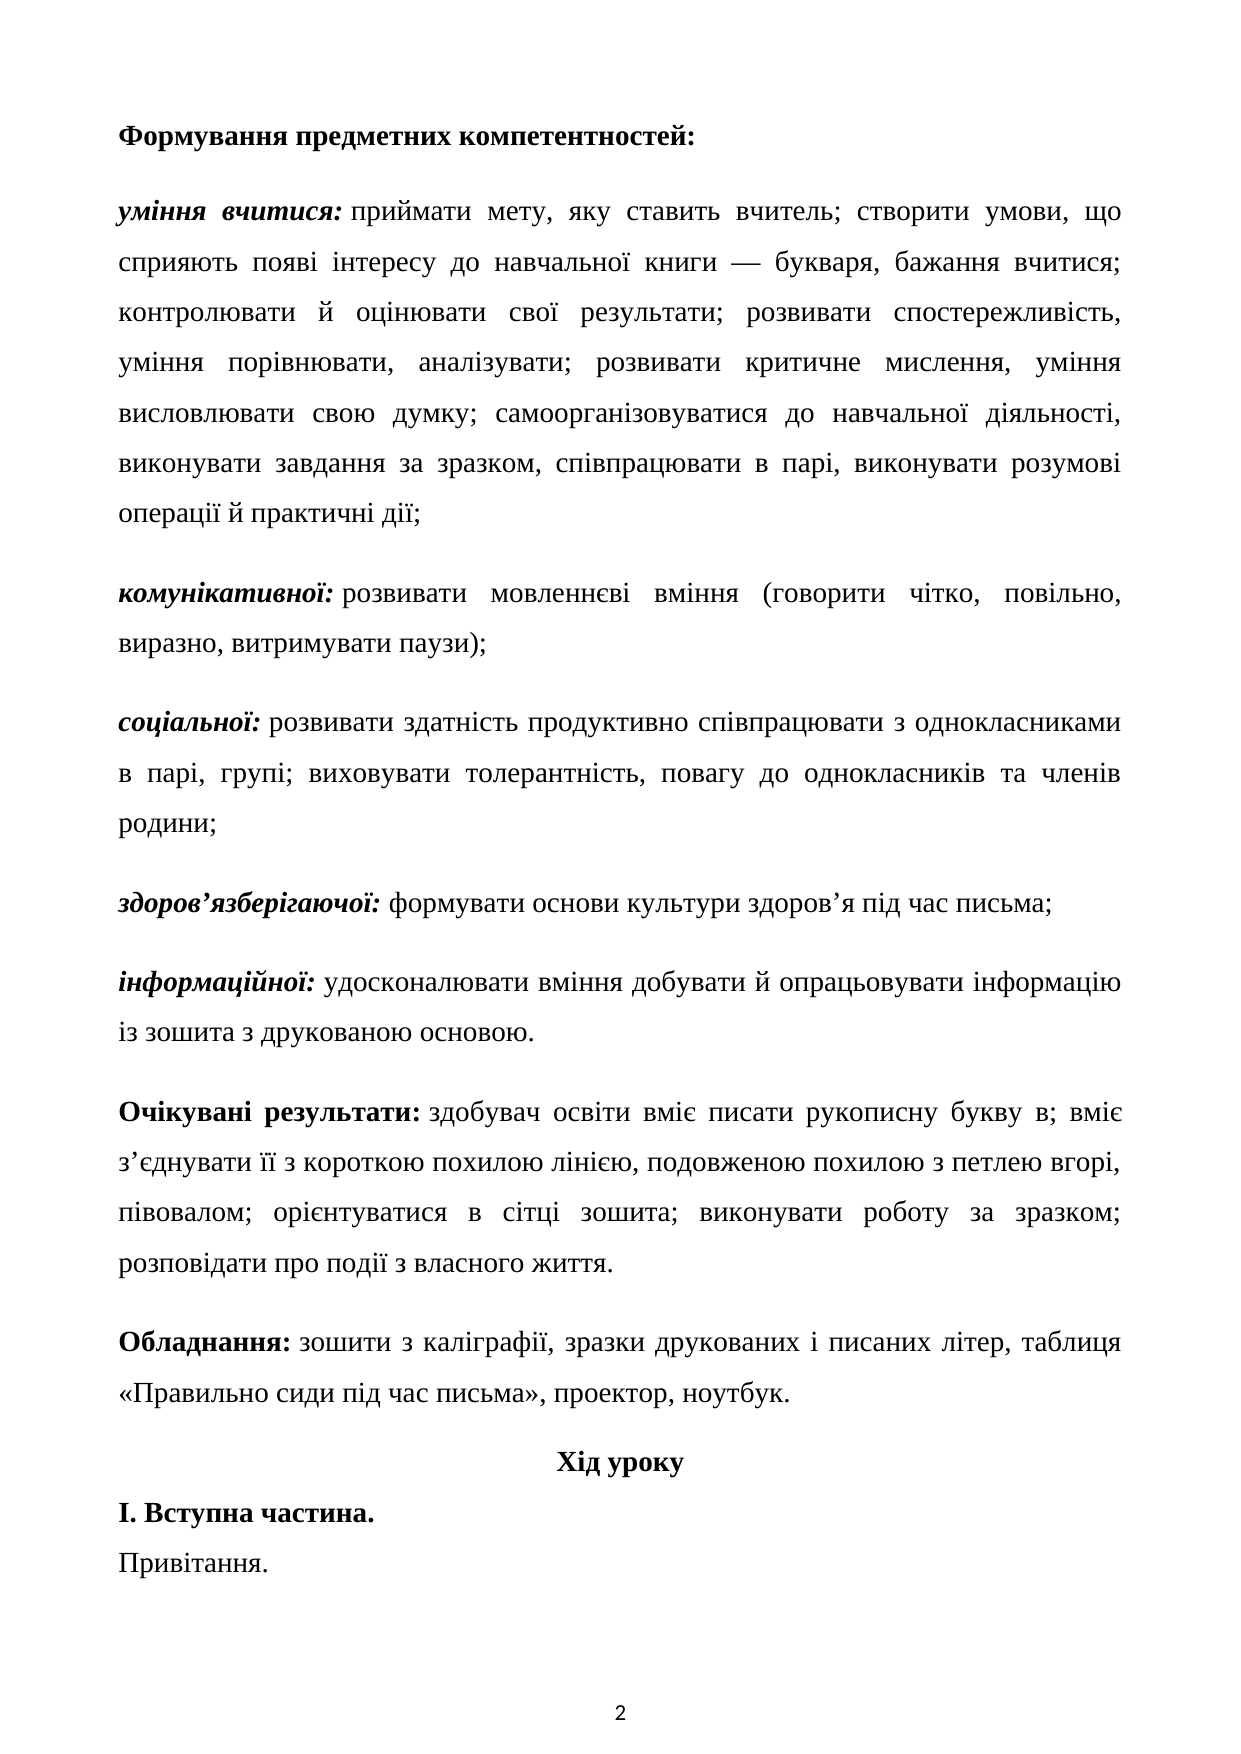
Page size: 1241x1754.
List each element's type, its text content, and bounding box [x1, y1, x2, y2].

text Обладнання: зошити з каліграфії, зразки друкованих і писаних літер, таблиця «Правильно сиди під час письма», проектор, ноутбук. [118, 1324, 1122, 1408]
text уміння вчитися: приймати мету, яку ставить вчитель; створити умови, що сприяють появі інтересу до навчальної книги — букваря, бажання вчитися; контролювати й оцінювати свої результати; розвивати спостережливість, уміння порівнювати, аналізувати; розвивати критичне мислення, уміння висловлювати свою думку; самоорганізовуватися до навчальної діяльності, виконувати завдання за зразком, співпрацювати в парі, виконувати розумові операції й практичні дії; [118, 193, 1122, 529]
text Хід уроку [118, 1444, 1122, 1478]
text Привітання. [118, 1545, 1122, 1579]
text інформаційної: удосконалювати вміння добувати й опрацьовувати інформацію із зошита з друкованою основою. [118, 964, 1122, 1048]
text соціальної: розвивати здатність продуктивно співпрацювати з однокласниками в парі, групі; виховувати толерантність, повагу до однокласників та членів родини; [118, 704, 1122, 839]
text комунікативної: розвивати мовленнєві вміння (говорити чітко, повільно, виразно, витримувати паузи); [118, 575, 1122, 659]
text Формування предметних компетентностей: [118, 118, 1122, 152]
text здоров’язберігаючої: формувати основи культури здоров’я під час письма; [118, 885, 1122, 918]
text І. Вступна частина. [118, 1495, 1122, 1528]
text Очікувані результати: здобувач освіти вміє писати рукописну букву в; вміє з’єднувати її з короткою похилою лінією, подовженою похилою з петлею вгорі, півовалом; орієнтуватися в сітці зошита; виконувати роботу за зразком; розповідати про події з власного життя. [118, 1094, 1122, 1278]
